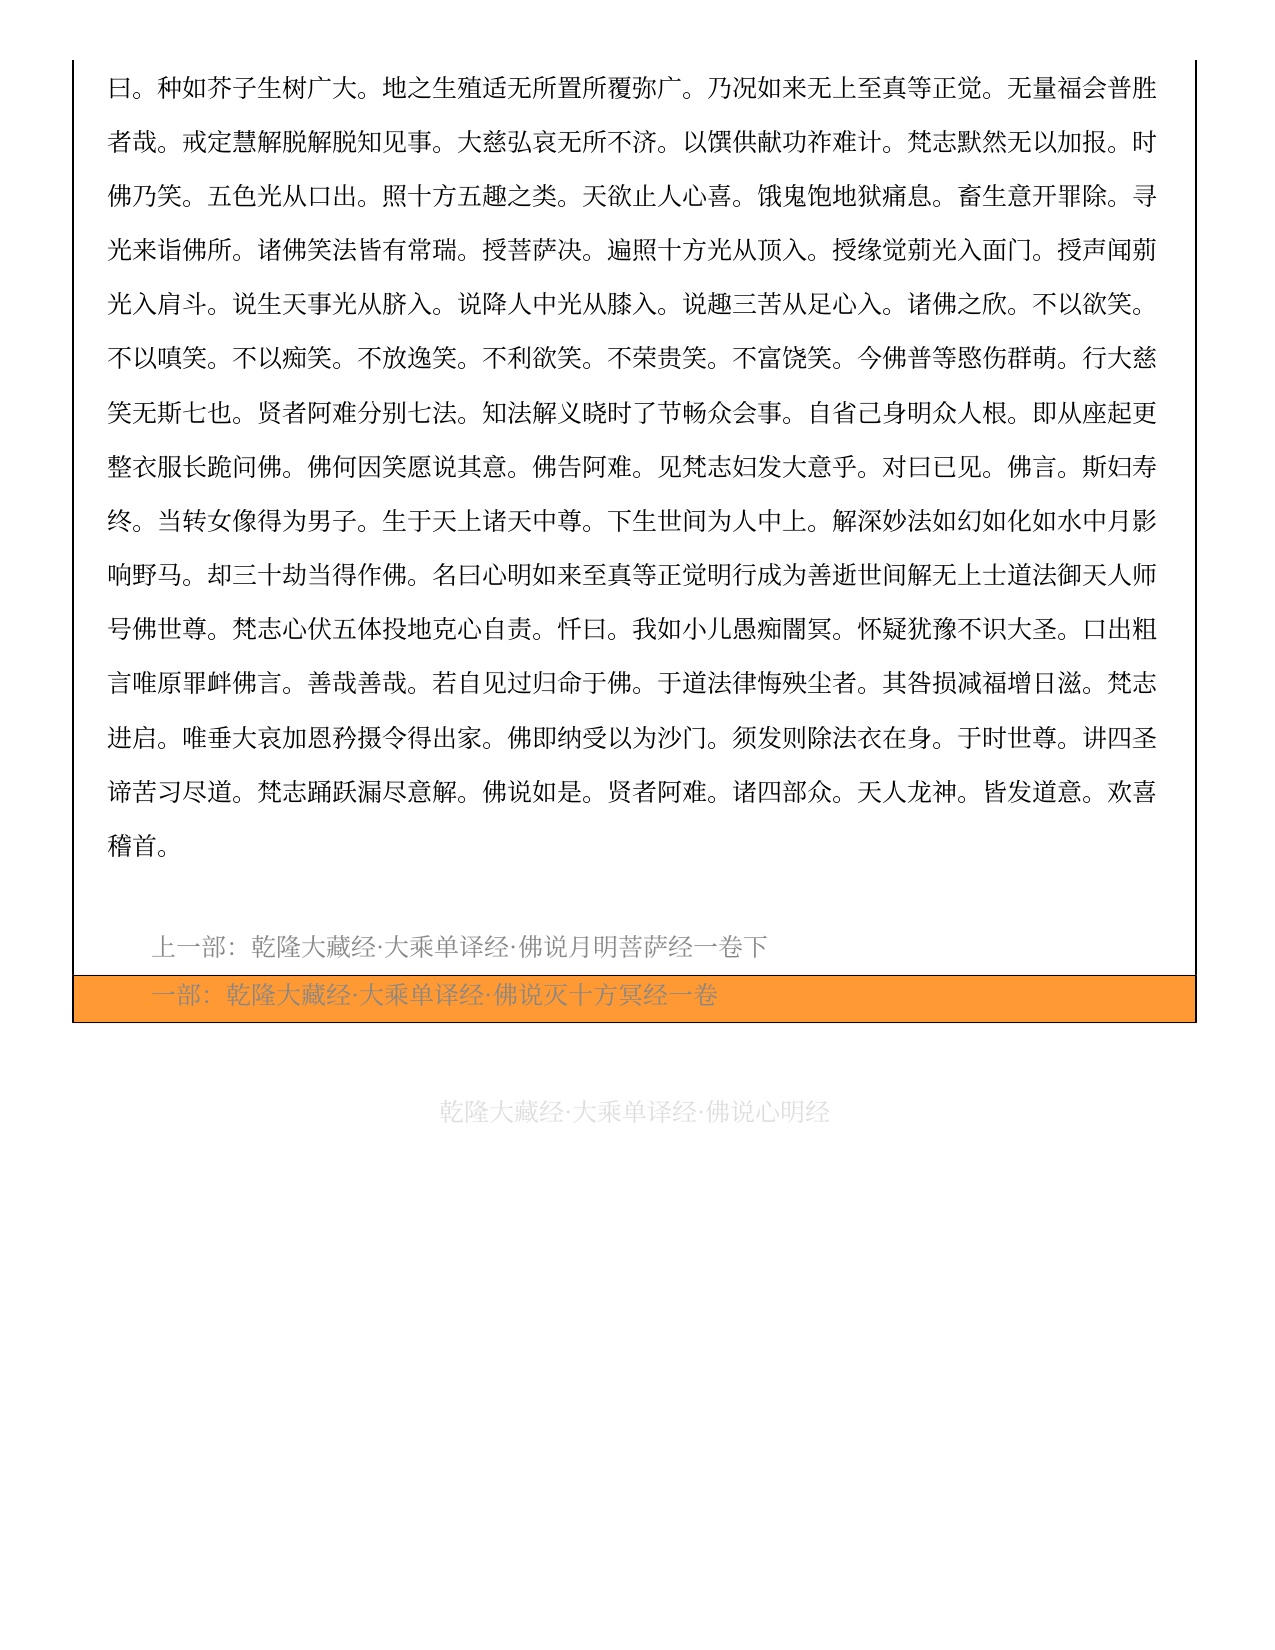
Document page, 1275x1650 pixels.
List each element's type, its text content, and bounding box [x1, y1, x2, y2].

text 乾隆大藏经·大乘单译经·佛说心明经 [420, 1092, 849, 1128]
text 曰。种如芥子生树广大。地之生殖适无所置所覆弥广。乃况如来无上至真等正觉。无量福会普胜者哉。戒定慧解脱解脱知见事。大慈弘哀无所不济。以馔供献功祚难计。梵志默然无以加报。时佛乃笑。五色光从口出。照十方五趣之类。天欲止人心喜。饿鬼饱地狱痛息。畜生意开罪除。寻光来诣佛所。诸佛笑法皆有常瑞。授菩萨决。遍照十方光从顶入。授缘觉莂光入面门。授声闻莂光入肩斗。说生天事光从脐入。说降人中光从膝入。说趣三苦从足心入。诸佛之欣。不以欲笑。不以嗔笑。不以痴笑。不放逸笑。不利欲笑。不荣贵笑。不富饶笑。今佛普等愍伤群萌。行大慈笑无斯七也。贤者阿难分别七法。知法解义晓时了节畅众会事。自省己身明众人根。即从座起更整衣服长跪问佛。佛何因笑愿说其意。佛告阿难。见梵志妇发大意乎。对曰已见。佛言。斯妇寿终。当转女像得为男子。生于天上诸天中尊。下生世间为人中上。解深妙法如幻如化如水中月影响野马。却三十劫当得作佛。名曰心明如来至真等正觉明行成为善逝世间解无上士道法御天人师号佛世尊。梵志心伏五体投地克心自责。忏曰。我如小儿愚痴闇冥。怀疑犹豫不识大圣。口出粗言唯原罪衅佛言。善哉善哉。若自见过归命于佛。于道法律悔殃尘者。其咎损减福增日滋。梵志进启。唯垂大哀加恩矜摄令得出家。佛即纳受以为沙门。须发则除法衣在身。于时世尊。讲四圣谛苦习尽道。梵志踊跃漏尽意解。佛说如是。贤者阿难。诸四部众。天人龙神。皆发道意。欢喜稽首。 [107, 68, 1159, 863]
text 上一部：乾隆大藏经·大乘单译经·佛说月明菩萨经一卷下一部：乾隆大藏经·大乘单译经·佛说灭十方冥经一卷 [151, 928, 777, 1012]
